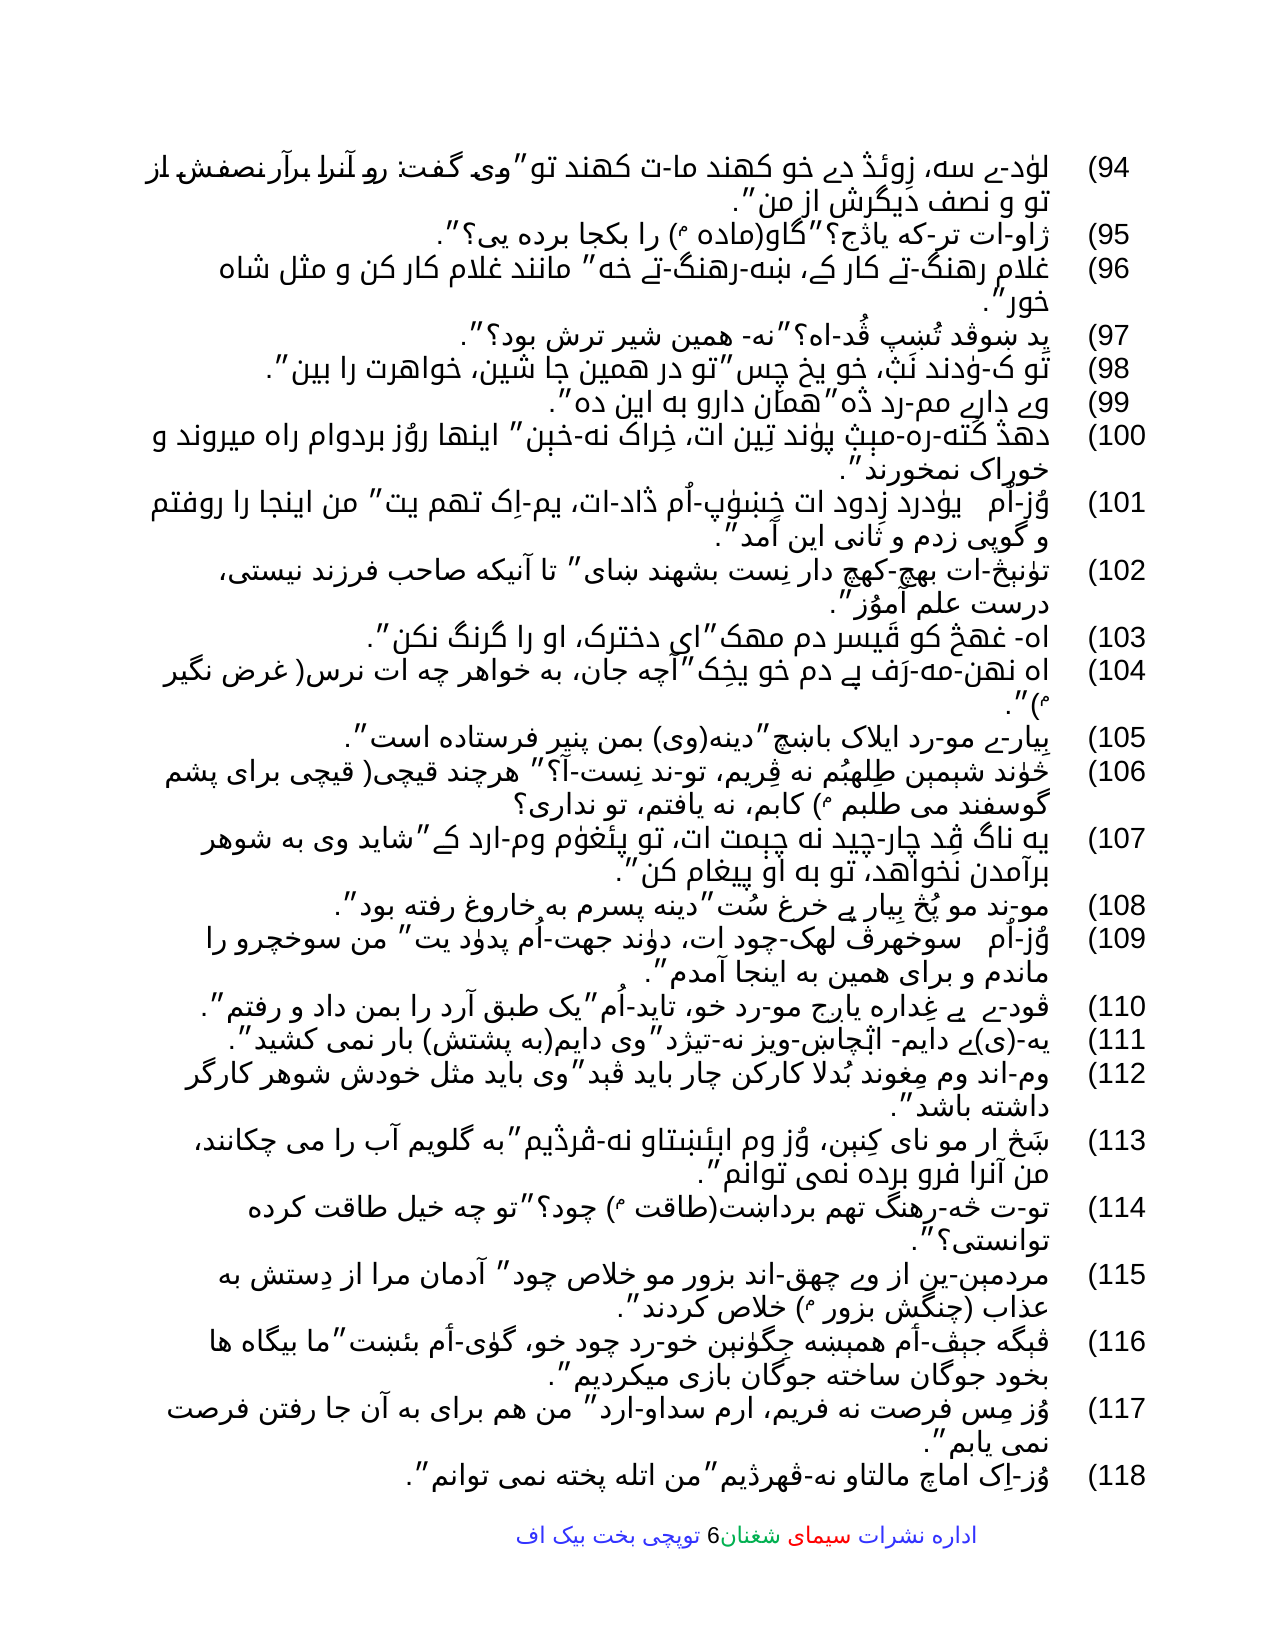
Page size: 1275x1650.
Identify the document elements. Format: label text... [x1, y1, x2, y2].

list وُز مِس فرصت نه فریم، ارم سداو-ارد״ من هم برای به آن جا رفتن فرصت نمی یابم״. [150, 1391, 1087, 1458]
list تو ک-ۈدند نَݑ، خو یخ چِس״تو در همین جا شین، خواهرت را بین״. [150, 351, 1087, 385]
list ڤود-ے یے غِداره یاږج مو-رد خو، تاید-اُم״یک طبق آرد را بمن داد و رفتم״. [150, 988, 1087, 1022]
list دهڎ کَته-ره-مېݑ پۈند تِین ات، خِراک نه-خېن״ اینها روُز بردوام راه میروند و خوراک نمخورند״. [150, 418, 1087, 485]
list یه ناگ ڤِد چار-چید نه چېمت ات، تو پئغۈم وم-ارد کے״شاید وی به شوهر برآمدن نخواهد، تو به او پیغام کن״. [150, 821, 1087, 888]
list یِد ښوڤد تُښپ ڤُد-اه؟״نه- همین شیر ترش بود؟״. [150, 318, 1087, 351]
list لۈد-ے سه، زِوئڎ دے خو کهند ما-ت کهند تو״وی گفت: رو آنرا برآر نصفش از تو و نصف دیگرش از من״. [150, 150, 1087, 217]
list وے دارے مم-رد ڎه״همان دارو به این ده״. [150, 385, 1087, 418]
list غلام رهنگ-تے کار کے، ښه-رهنگ-تے خه״ مانند غلام کار کن و مثل شاه خور״. [150, 251, 1087, 318]
list بِیار-ے مو-رد ایلاک باښچ״دینه(وی) بمن پنیر فرستاده است״. [150, 720, 1087, 754]
list تۈنېڅ-ات بهچ-کهچ دار نِست بشهند ښای״ تا آنیکه صاحب فرزند نیستی، درست علم آموُز״. [150, 552, 1087, 619]
list مو-ند مو پُڅ بِیار پے خرغ سُت״دینه پسرم به خاروغ رفته بود״. [150, 888, 1087, 921]
list وُز-اِک اماچ مالتاو نه-ڤهرڎیم״من اتله پخته نمی توانم״. [150, 1458, 1087, 1492]
list وم-اند وم مِغوند بُدلا کارکن چار باید ڤېد״وی باید مثل خودش شوهر کارگر داشته باشد״. [150, 1056, 1087, 1123]
list اه- غهڅ کو قَیسر دم مهک״ای دخترک، او را گرنگ نکن״. [150, 619, 1087, 653]
list ژاو-ات تر-که یاڎج؟״گاو(ماده م) را بکجا برده یی؟״. [150, 217, 1087, 251]
list مردمېن-ین از وے چهق-اند بزور مو خلاص چود״ آدمان مرا از دِستش به عذاب (چنگش بزور م) خلاص کردند״. [150, 1257, 1087, 1324]
list څۈند شېمېن طِلهبُم نه ڤِریم، تو-ند نِست-آ؟״ هرچند قیچی( قیچی برای پشم گوسفند می طلبم م) کابم، نه یافتم، تو نداری؟ [150, 754, 1087, 821]
list اه نهن-مه-رَف پے دم خو یخِک״آچه جان، به خواهر چه ات نرس( غرض نگیر م)״. [150, 653, 1087, 720]
list ښَڅ ار مو نای کِنېن، وُز وم ابئښتاو نه-ڤرڎیم״به گلویم آب را می چکانند، من آنرا فرو برده نمی توانم״. [150, 1123, 1087, 1190]
list وُز-اُم سوخهرڤ لهک-چود ات، دۈند جهت-اُم پدۈد یت״ من سوخچرو را ماندم و برای همین به اینجا آمدم״. [150, 921, 1087, 988]
list یه-(ی)ے دایم- اݑچاښ-ویز نه-تیژد״وی دایم(به پشتش) بار نمی کشید״. [150, 1022, 1087, 1056]
list وُز-اُم یۈدرد زِدود ات خِښۈپ-اُم ڎاد-ات، یم-اِک تهم یت״ من اینجا را روفتم و گوپی زدم و ثانی این آمد״. [150, 485, 1087, 552]
list تو-ت څه-رهنگ تهم برداښت(طاقت م) چود؟״تو چه خیل طاقت کرده توانستی؟״. [150, 1190, 1087, 1257]
list ڤېگه جېڤ-ٲم همېښه جِگۈنېن خو-رد چود خو، گۈی-ٲم بئښت״ما بیگاه ها بخود جوگان ساخته جوگان بازی میکردیم״. [150, 1324, 1087, 1391]
